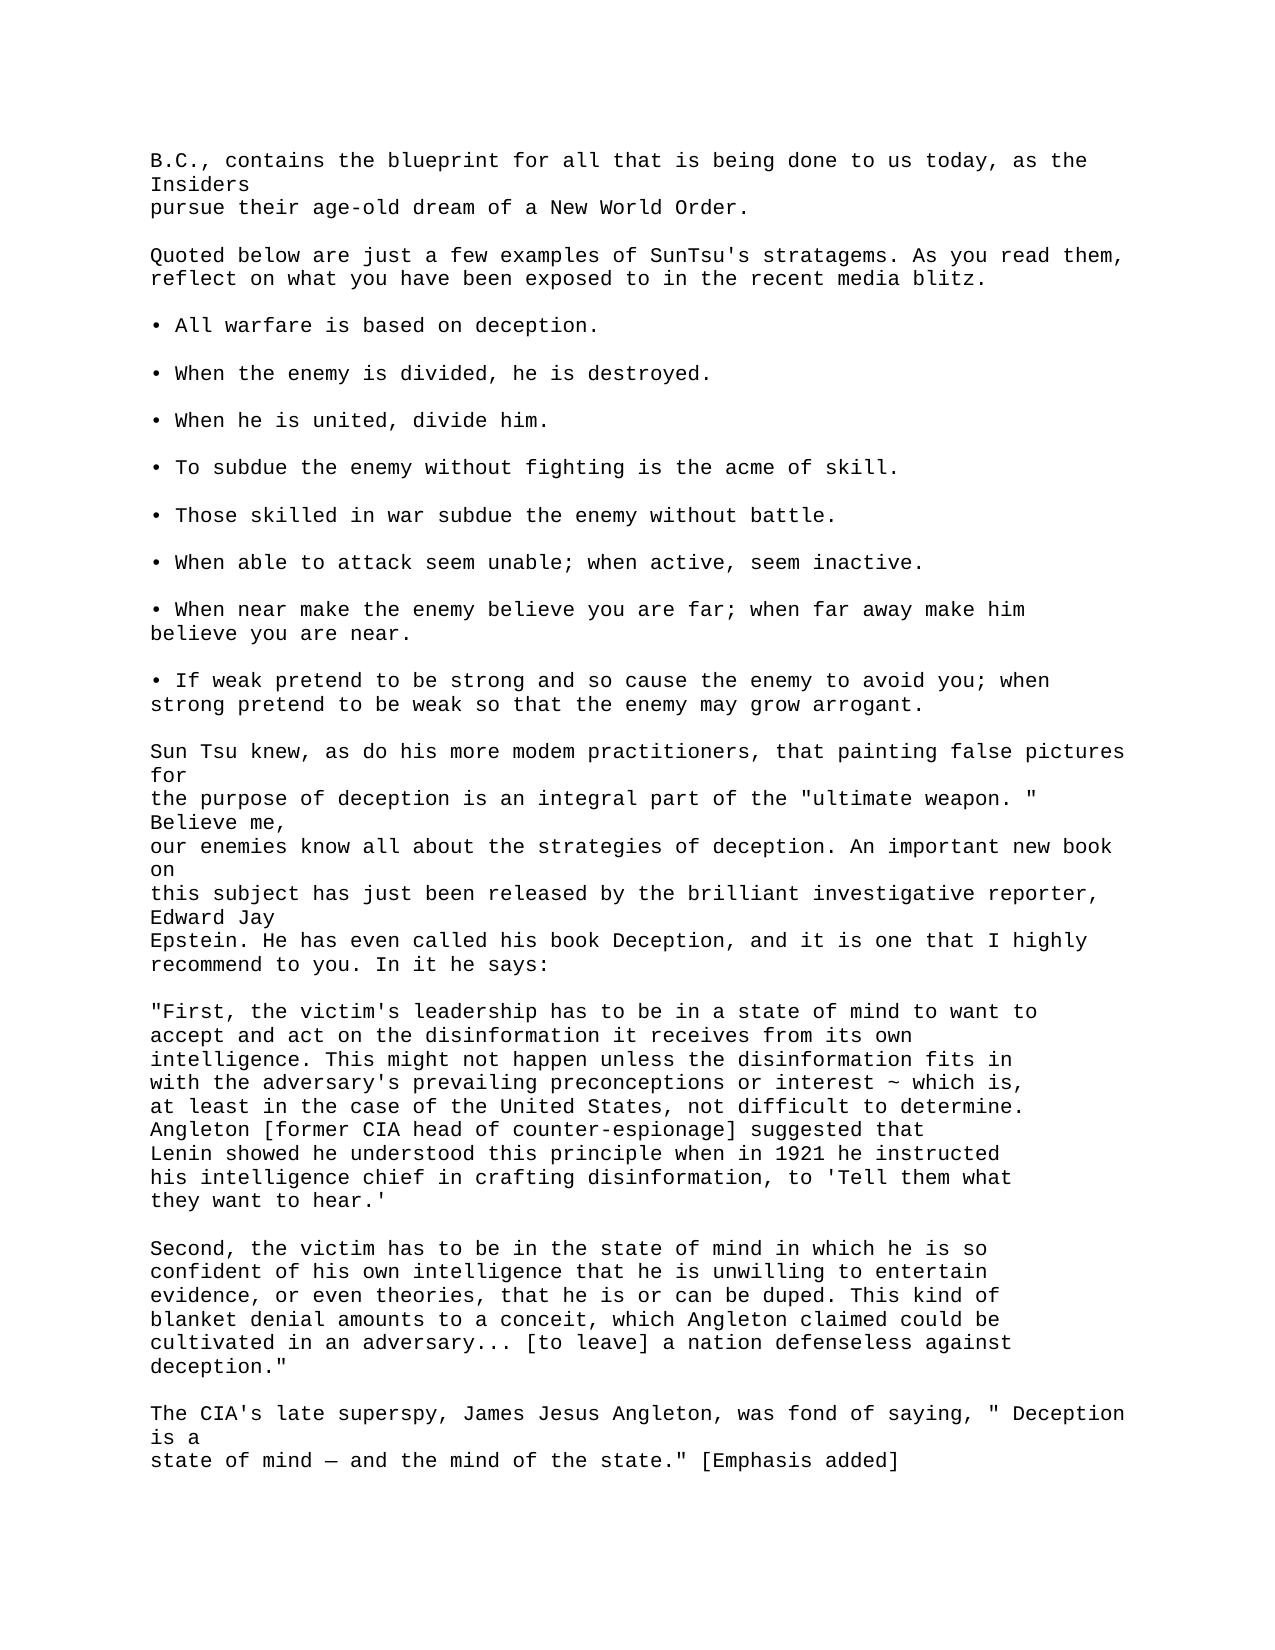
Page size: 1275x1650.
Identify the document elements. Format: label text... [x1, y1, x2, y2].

text • When the enemy is divided, he is destroyed. [150, 363, 1125, 386]
text his intelligence chief in crafting disinformation, to 'Tell them what [150, 1167, 1125, 1190]
text recommend to you. In it he says: [150, 954, 1125, 978]
text our enemies know all about the strategies of deception. An important new book on [150, 836, 1125, 883]
text confident of his own intelligence that he is unwilling to entertain [150, 1261, 1125, 1285]
text intelligence. This might not happen unless the disinformation fits in [150, 1048, 1125, 1072]
text pursue their age-old dream of a New World Order. [150, 197, 1125, 221]
text evidence, or even theories, that he is or can be duped. This kind of [150, 1285, 1125, 1309]
text the purpose of deception is an integral part of the "ultimate weapon. " Believe me, [150, 788, 1125, 836]
text blanket denial amounts to a conceit, which Angleton claimed could be [150, 1309, 1125, 1332]
text strong pretend to be weak so that the enemy may grow arrogant. [150, 694, 1125, 717]
text deception." [150, 1356, 1125, 1379]
text Quoted below are just a few examples of SunTsu's stratagems. As you read them, [150, 244, 1125, 268]
text this subject has just been released by the brilliant investigative reporter, Edward Jay [150, 883, 1125, 930]
text • If weak pretend to be strong and so cause the enemy to avoid you; when [150, 670, 1125, 694]
text • Those skilled in war subdue the enemy without battle. [150, 505, 1125, 528]
text Epstein. He has even called his book Deception, and it is one that I highly [150, 930, 1125, 954]
text • To subdue the enemy without fighting is the acme of skill. [150, 457, 1125, 481]
text Lenin showed he understood this principle when in 1921 he instructed [150, 1143, 1125, 1167]
text • When he is united, divide him. [150, 410, 1125, 434]
text "First, the victim's leadership has to be in a state of mind to want to [150, 1001, 1125, 1025]
text B.C., contains the blueprint for all that is being done to us today, as the Insiders [150, 150, 1125, 197]
text The CIA's late superspy, James Jesus Angleton, was fond of saying, " Deception is a [150, 1403, 1125, 1451]
text believe you are near. [150, 623, 1125, 647]
text they want to hear.' [150, 1190, 1125, 1214]
text cultivated in an adversary... [to leave] a nation defenseless against [150, 1332, 1125, 1356]
text Second, the victim has to be in the state of mind in which he is so [150, 1238, 1125, 1261]
text • When near make the enemy believe you are far; when far away make him [150, 599, 1125, 623]
text reflect on what you have been exposed to in the recent media blitz. [150, 268, 1125, 292]
text at least in the case of the United States, not difficult to determine. [150, 1096, 1125, 1119]
text Sun Tsu knew, as do his more modem practitioners, that painting false pictures for [150, 741, 1125, 788]
text Angleton [former CIA head of counter-espionage] suggested that [150, 1119, 1125, 1143]
text accept and act on the disinformation it receives from its own [150, 1025, 1125, 1048]
text with the adversary's prevailing preconceptions or interest ~ which is, [150, 1072, 1125, 1096]
text • When able to attack seem unable; when active, seem inactive. [150, 552, 1125, 576]
text • All warfare is based on deception. [150, 316, 1125, 339]
text state of mind — and the mind of the state." [Emphasis added] [150, 1451, 1125, 1474]
